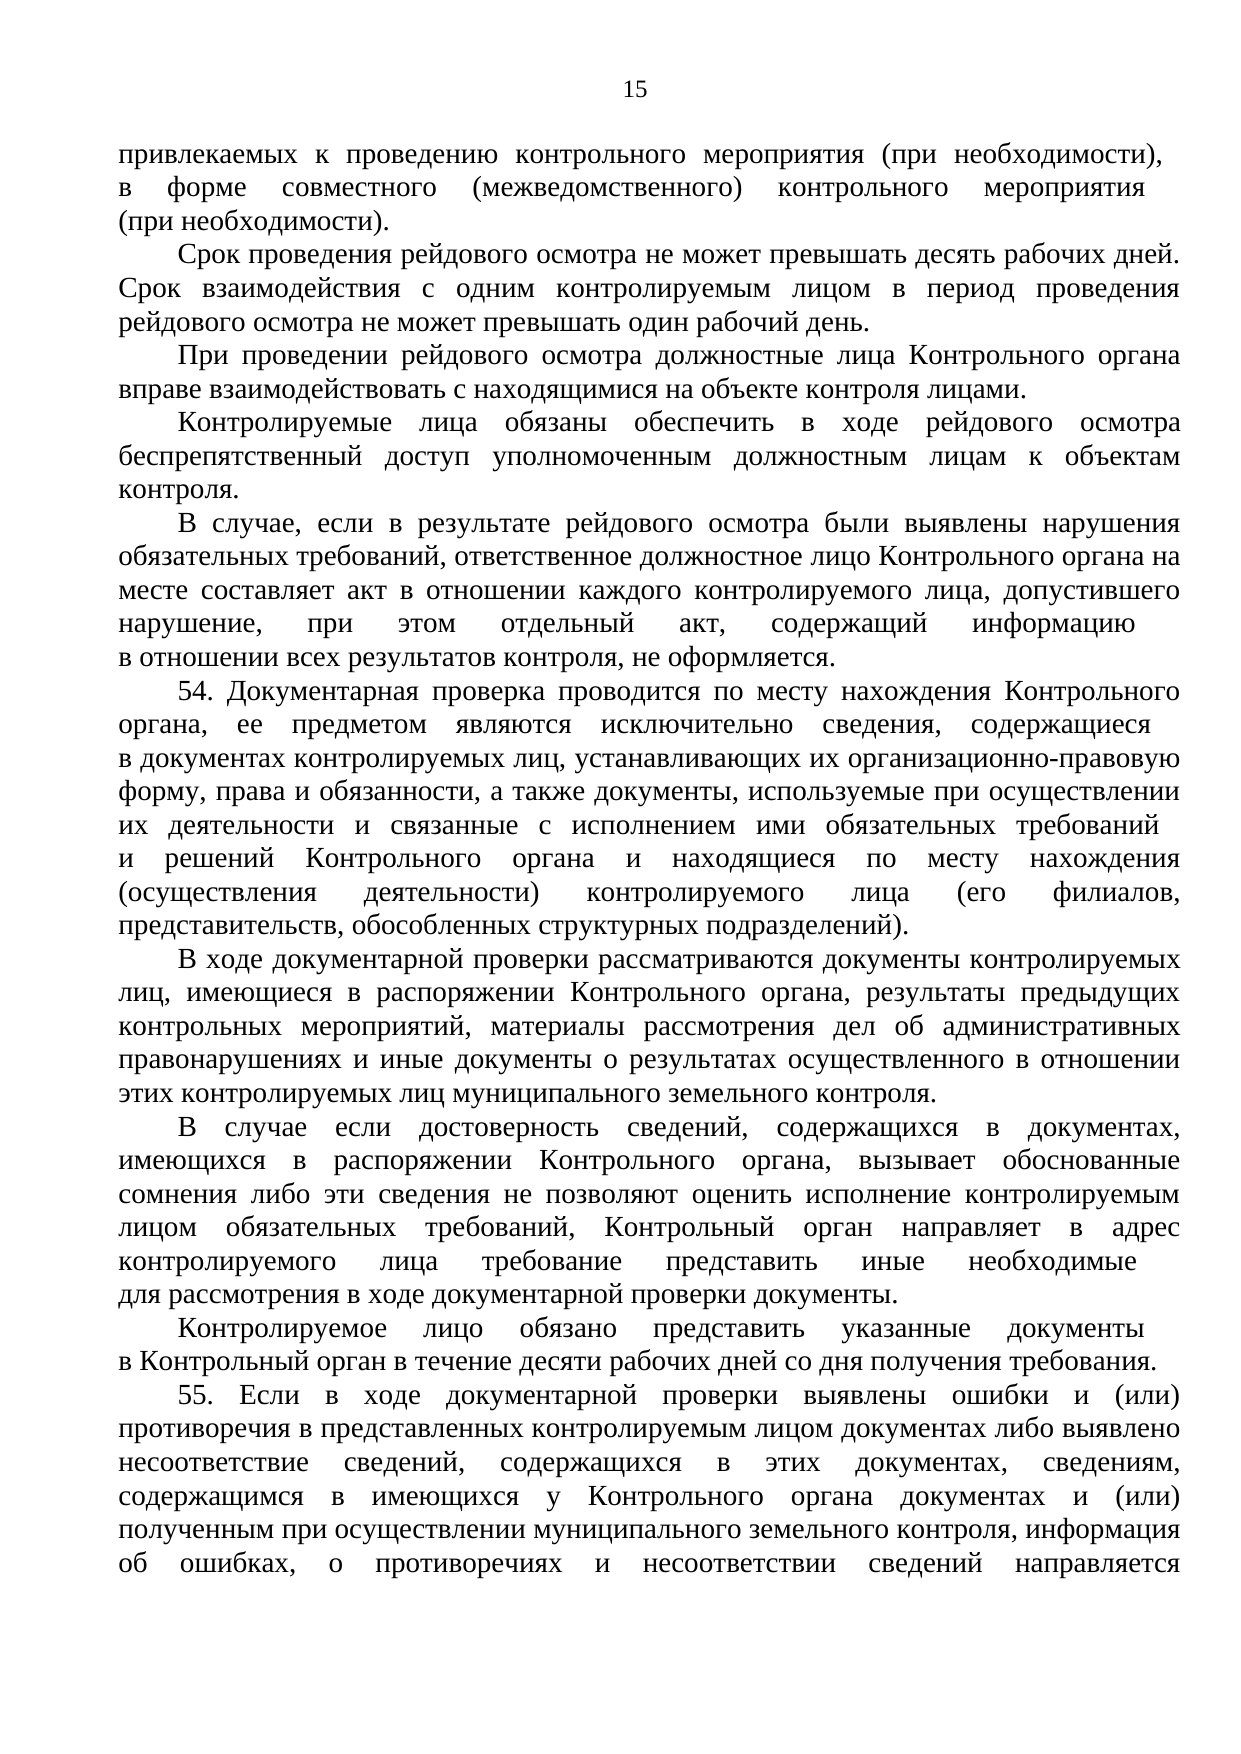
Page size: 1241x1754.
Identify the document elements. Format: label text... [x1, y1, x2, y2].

text При проведении рейдового осмотра должностные лица Контрольного органа вправе взаимодействовать с находящимися на объекте контроля лицами. [118, 337, 1181, 404]
text Контролируемые лица обязаны обеспечить в ходе рейдового осмотра беспрепятственный доступ уполномоченным должностным лицам к объектам контроля. [118, 404, 1181, 505]
text 54. Документарная проверка проводится по месту нахождения Контрольного органа, ее предметом являются исключительно сведения, содержащиеся в документах контролируемых лиц, устанавливающих их организационно-правовую форму, права и обязанности, а также документы, используемые при осуществлении их деятельности и связанные с исполнением ими обязательных требований и решений Контрольного органа и находящиеся по месту нахождения (осуществления деятельности) контролируемого лица (его филиалов, представительств, обособленных структурных подразделений). [118, 673, 1181, 941]
text Срок проведения рейдового осмотра не может превышать десять рабочих дней. Срок взаимодействия с одним контролируемым лицом в период проведения рейдового осмотра не может превышать один рабочий день. [118, 237, 1181, 337]
text В случае, если в результате рейдового осмотра были выявлены нарушения обязательных требований, ответственное должностное лицо Контрольного органа на месте составляет акт в отношении каждого контролируемого лица, допустившего нарушение, при этом отдельный акт, содержащий информацию в отношении всех результатов контроля, не оформляется. [118, 505, 1181, 673]
text В случае если достоверность сведений, содержащихся в документах, имеющихся в распоряжении Контрольного органа, вызывает обоснованные сомнения либо эти сведения не позволяют оценить исполнение контролируемым лицом обязательных требований, Контрольный орган направляет в адрес контролируемого лица требование представить иные необходимые для рассмотрения в ходе документарной проверки документы. [118, 1109, 1181, 1310]
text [118, 136, 1181, 237]
text В ходе документарной проверки рассматриваются документы контролируемых лиц, имеющиеся в распоряжении Контрольного органа, результаты предыдущих контрольных мероприятий, материалы рассмотрения дел об административных правонарушениях и иные документы о результатах осуществленного в отношении этих контролируемых лиц муниципального земельного контроля. [118, 941, 1181, 1109]
text Контролируемое лицо обязано представить указанные документы в Контрольный орган в течение десяти рабочих дней со дня получения требования. [118, 1310, 1181, 1377]
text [118, 1377, 1181, 1578]
